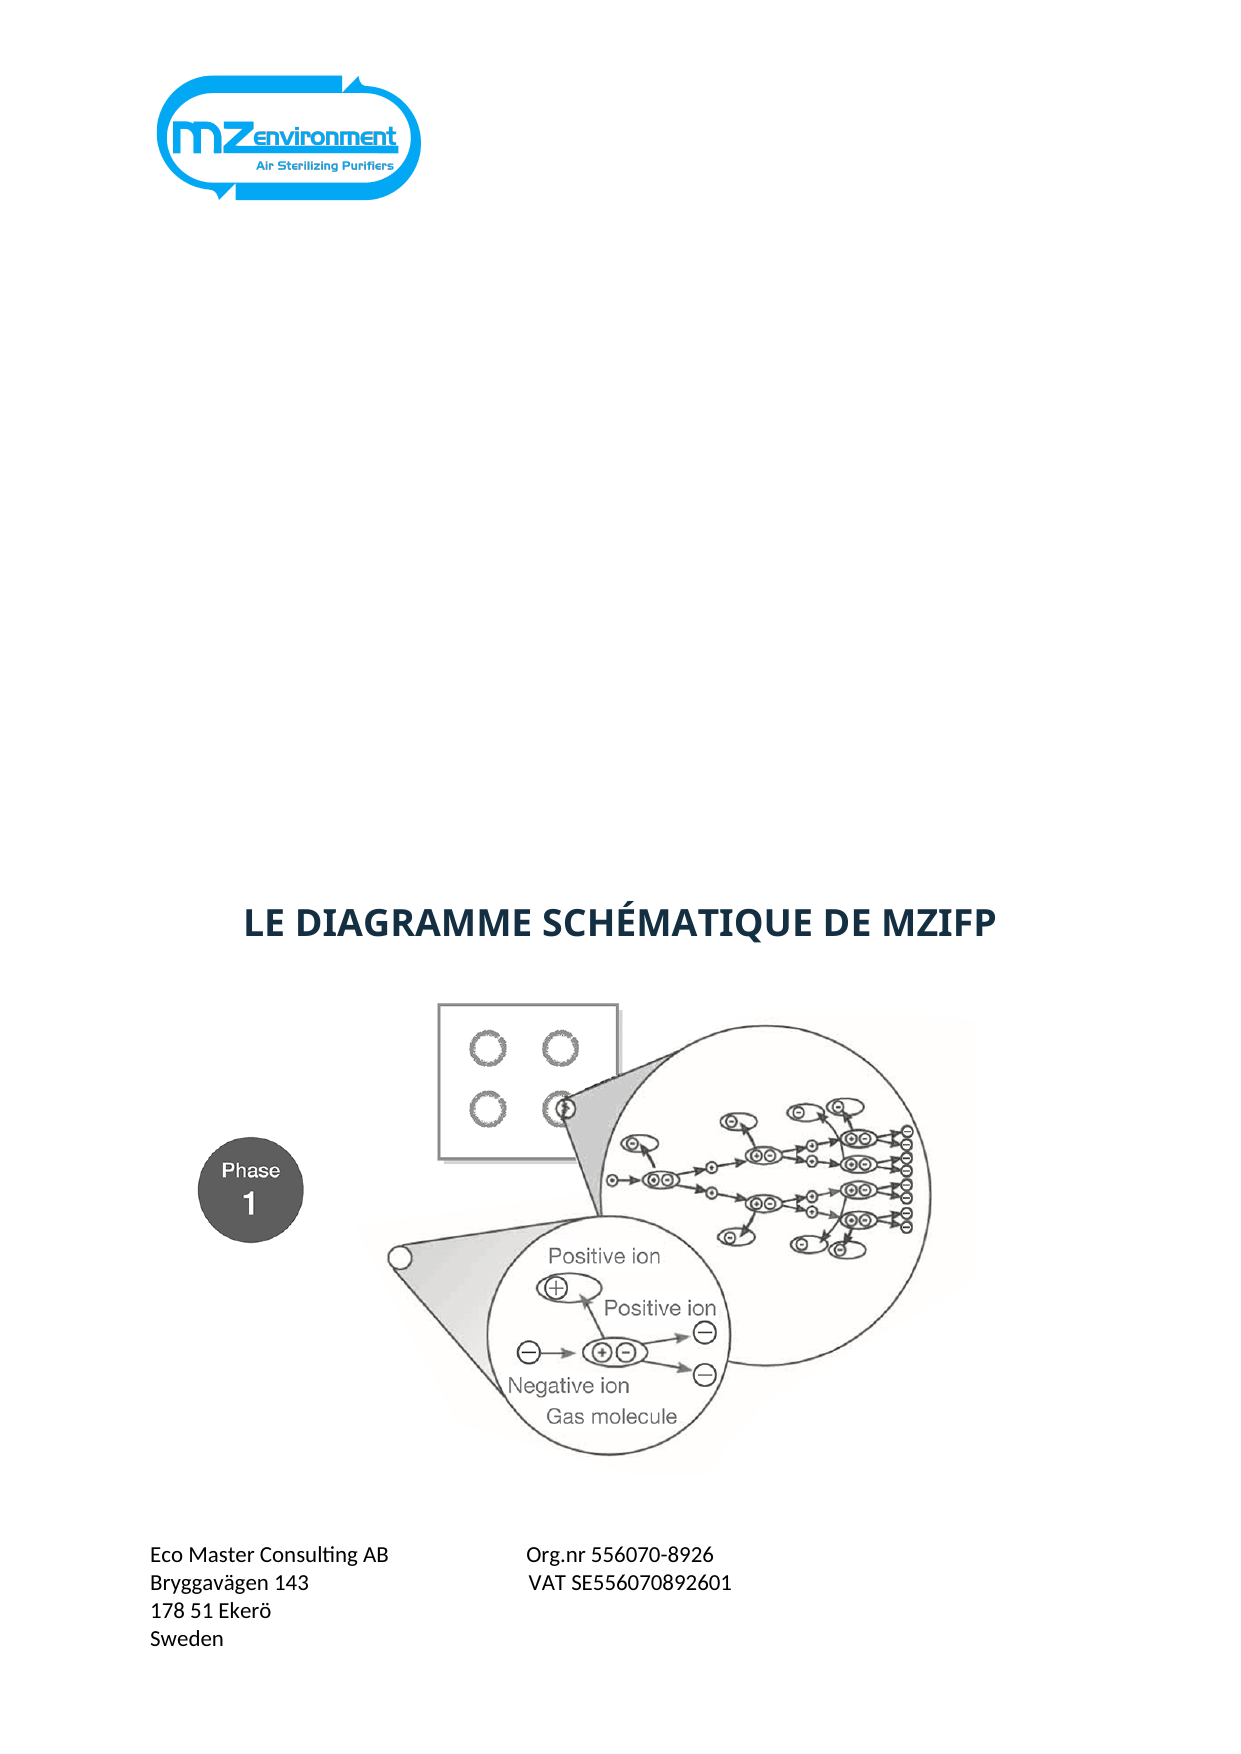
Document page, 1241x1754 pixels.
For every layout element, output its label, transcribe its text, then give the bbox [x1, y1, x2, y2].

picture [150, 73, 422, 202]
text LE DIAGRAMME SCHÉMATIQUE DE MZIFP [150, 897, 1090, 948]
picture [150, 963, 1091, 1489]
picture [168, 94, 410, 182]
